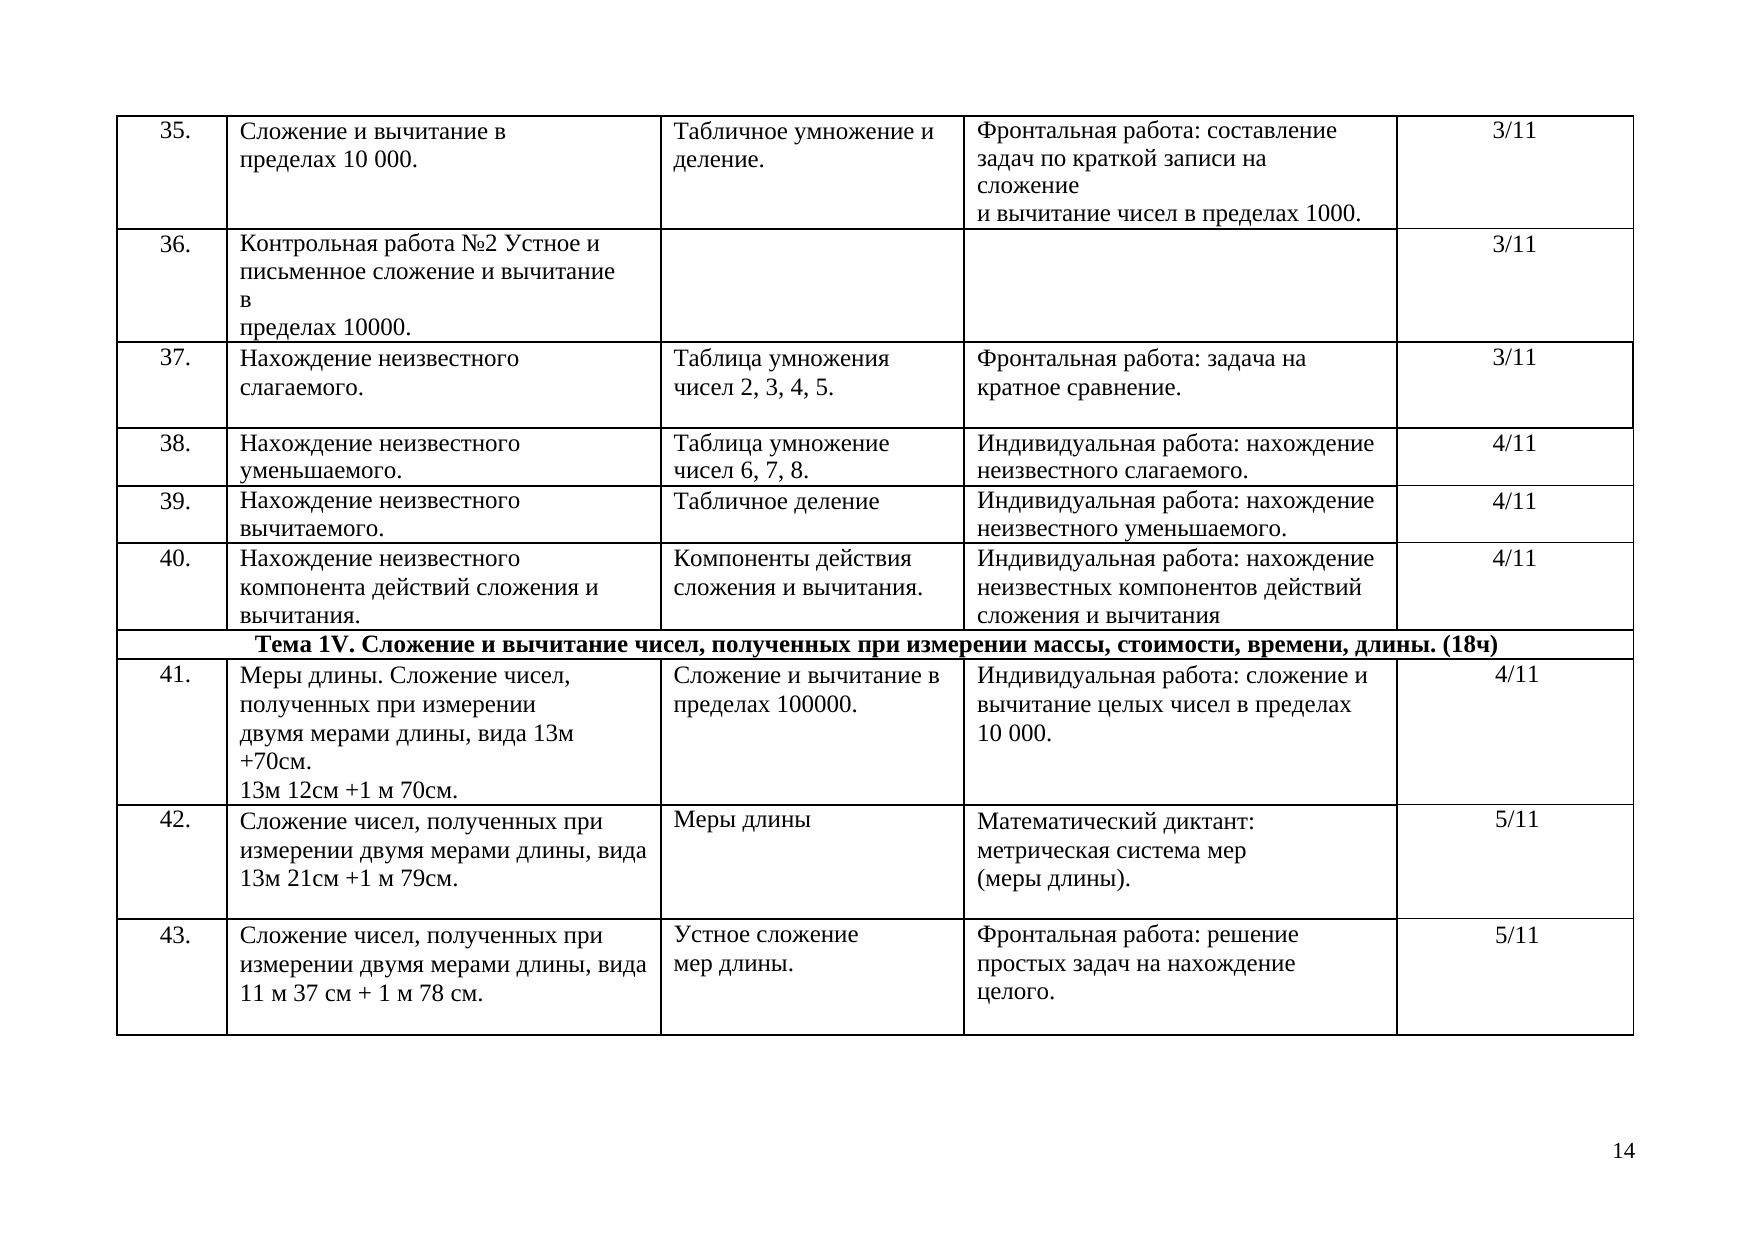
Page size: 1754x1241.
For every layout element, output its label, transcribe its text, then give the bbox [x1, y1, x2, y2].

table_cell Контрольная работа №2 Устное и письменное сложение и вычитание в пределах 10000. [228, 230, 660, 341]
table_cell Фронтальная работа: решение простых задач на нахождение целого. [965, 920, 1396, 1034]
table_header Табличное умножение и деление. [662, 117, 963, 228]
table_cell 4/11 [1398, 486, 1633, 542]
table_cell 37. [118, 343, 226, 427]
table_cell [662, 230, 963, 341]
table_cell 4/11 [1398, 660, 1633, 804]
table_cell Таблица умножение чисел 6, 7, 8. [662, 429, 963, 485]
table_cell Табличное деление [662, 487, 963, 542]
table_cell Индивидуальная работа: сложение и вычитание целых чисел в пределах 10 000. [965, 660, 1396, 804]
table_cell Нахождение неизвестного вычитаемого. [228, 487, 660, 542]
table_cell Индивидуальная работа: нахождение неизвестного уменьшаемого. [965, 487, 1396, 542]
table_cell Сложение чисел, полученных при измерении двумя мерами длины, вида 13м 21см +1 м 79см. [228, 806, 660, 918]
table_header 35. [118, 117, 226, 228]
table_cell 5/11 [1398, 919, 1633, 1034]
table_header 3/11 [1398, 117, 1633, 228]
table_cell Нахождение неизвестного слагаемого. [228, 343, 660, 427]
table_cell 3/11 [1398, 229, 1633, 341]
table_cell 4/11 [1398, 429, 1633, 485]
table_cell 39. [118, 487, 226, 542]
table_cell 5/11 [1398, 805, 1633, 918]
table_cell Нахождение неизвестного компонента действий сложения и вычитания. [228, 544, 660, 629]
table_cell [965, 230, 1396, 341]
table_cell Индивидуальная работа: нахождение неизвестных компонентов действий сложения и вычитания [965, 544, 1396, 629]
table_header Сложение и вычитание в пределах 10 000. [228, 117, 660, 228]
table_cell 4/11 [1398, 543, 1633, 629]
table_cell 43. [118, 920, 226, 1034]
table_cell Нахождение неизвестного уменьшаемого. [228, 429, 660, 485]
table_cell 41. [118, 660, 226, 804]
table_cell 38. [118, 429, 226, 485]
table_cell Тема 1V. Сложение и вычитание чисел, полученных при измерении массы, стоимости, времени, длины. (18ч) [118, 631, 1633, 658]
table_cell Фронтальная работа: задача на кратное сравнение. [965, 343, 1396, 427]
table_cell Сложение чисел, полученных при измерении двумя мерами длины, вида 11 м 37 см + 1 м 78 см. [228, 920, 660, 1034]
table_cell Меры длины. Сложение чисел, полученных при измерении двумя мерами длины, вида 13м +70см. 13м 12см +1 м 70см. [228, 660, 660, 804]
table_cell 42. [118, 806, 226, 918]
table_header Фронтальная работа: составление задач по краткой записи на сложение и вычитание чисел в пределах 1000. [965, 117, 1396, 228]
table_cell Меры длины [662, 806, 963, 918]
table_cell Таблица умножения чисел 2, 3, 4, 5. [662, 343, 963, 427]
table_cell 36. [118, 230, 226, 341]
table_cell Сложение и вычитание в пределах 100000. [662, 660, 963, 804]
table_cell 40. [118, 544, 226, 629]
table_cell 3/11 [1398, 343, 1632, 427]
table_cell Индивидуальная работа: нахождение неизвестного слагаемого. [965, 429, 1396, 485]
table_cell Устное сложение мер длины. [662, 920, 963, 1034]
table_cell Математический диктант: метрическая система мер (меры длины). [965, 806, 1396, 918]
table_cell Компоненты действия сложения и вычитания. [662, 544, 963, 629]
